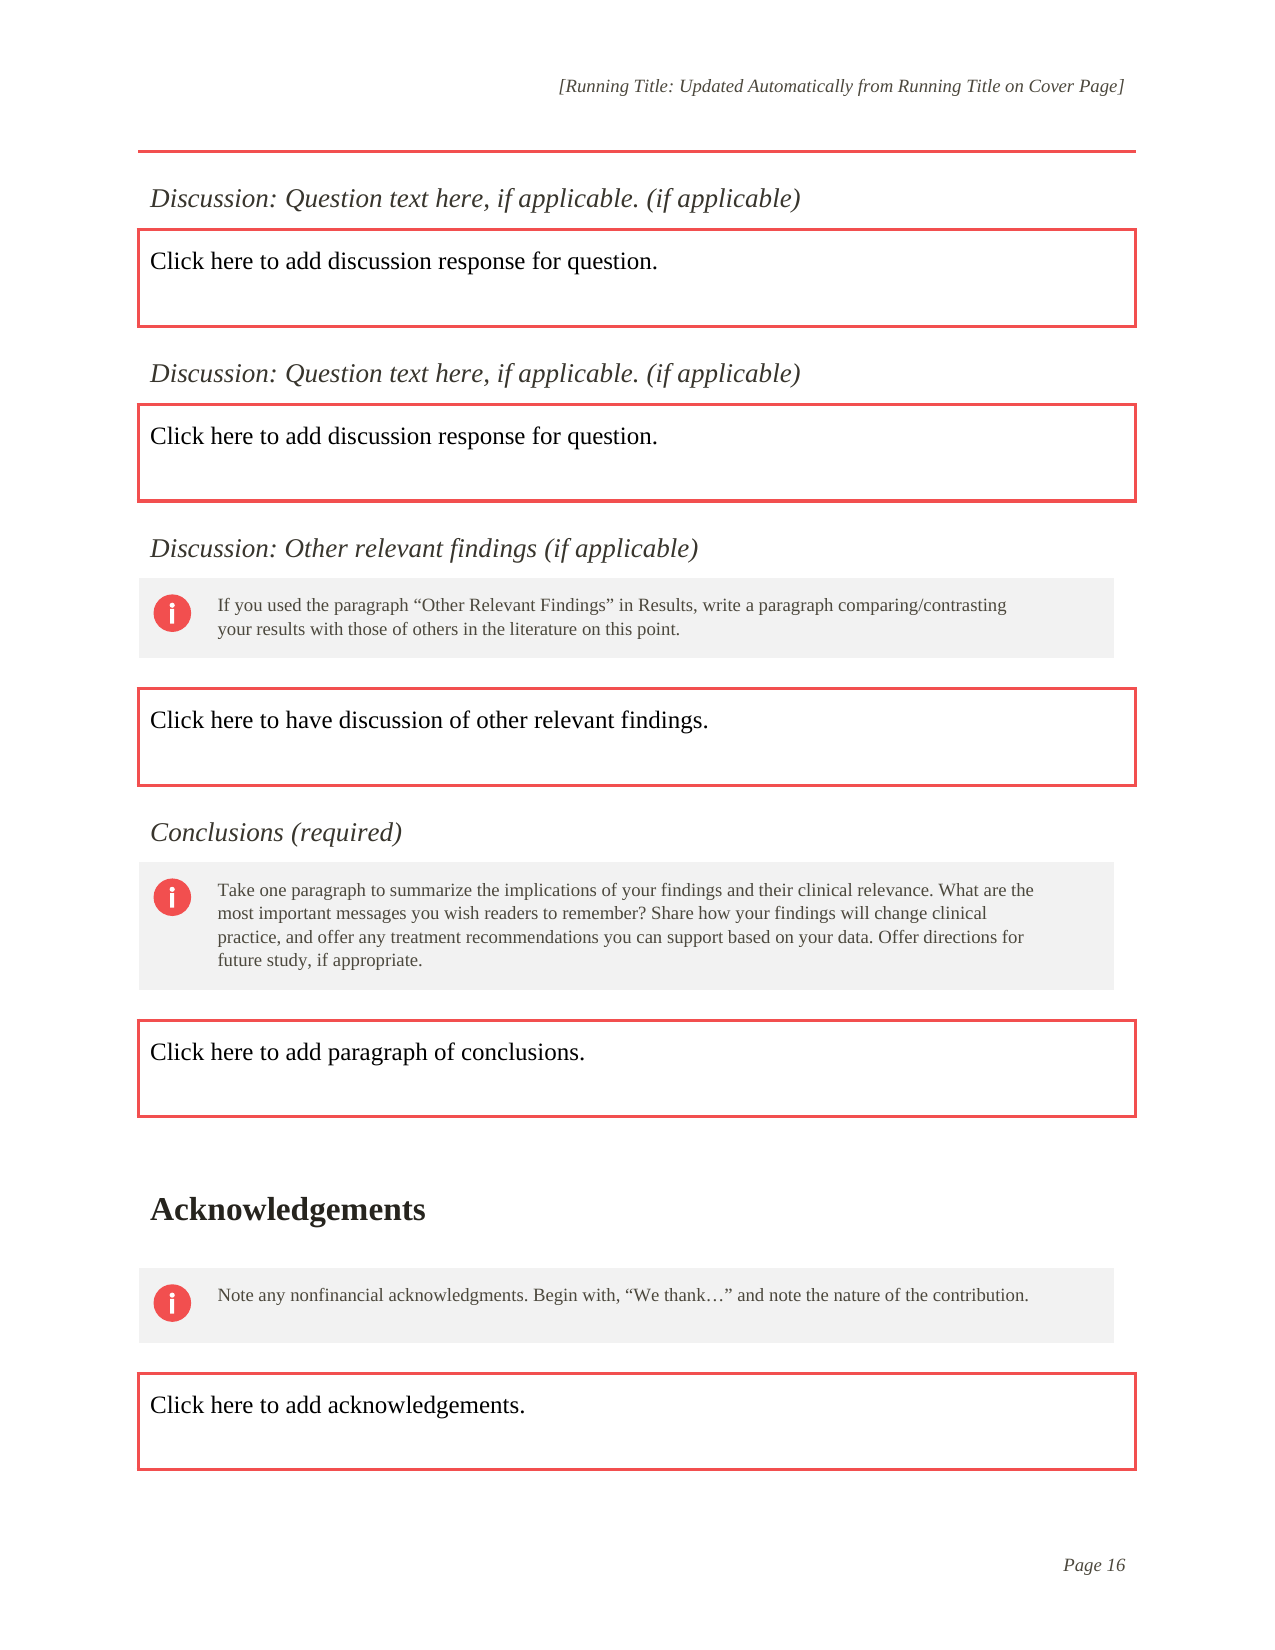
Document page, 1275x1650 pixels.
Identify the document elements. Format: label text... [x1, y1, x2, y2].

table_header [140, 1375, 1134, 1468]
subtitle Discussion: [150, 182, 1125, 213]
subtitle Conclusions [150, 816, 1125, 847]
subtitle Acknowledgements [150, 1189, 1125, 1227]
subtitle Discussion: [150, 357, 1125, 388]
subtitle Discussion: Other relevant findings [150, 532, 1125, 563]
